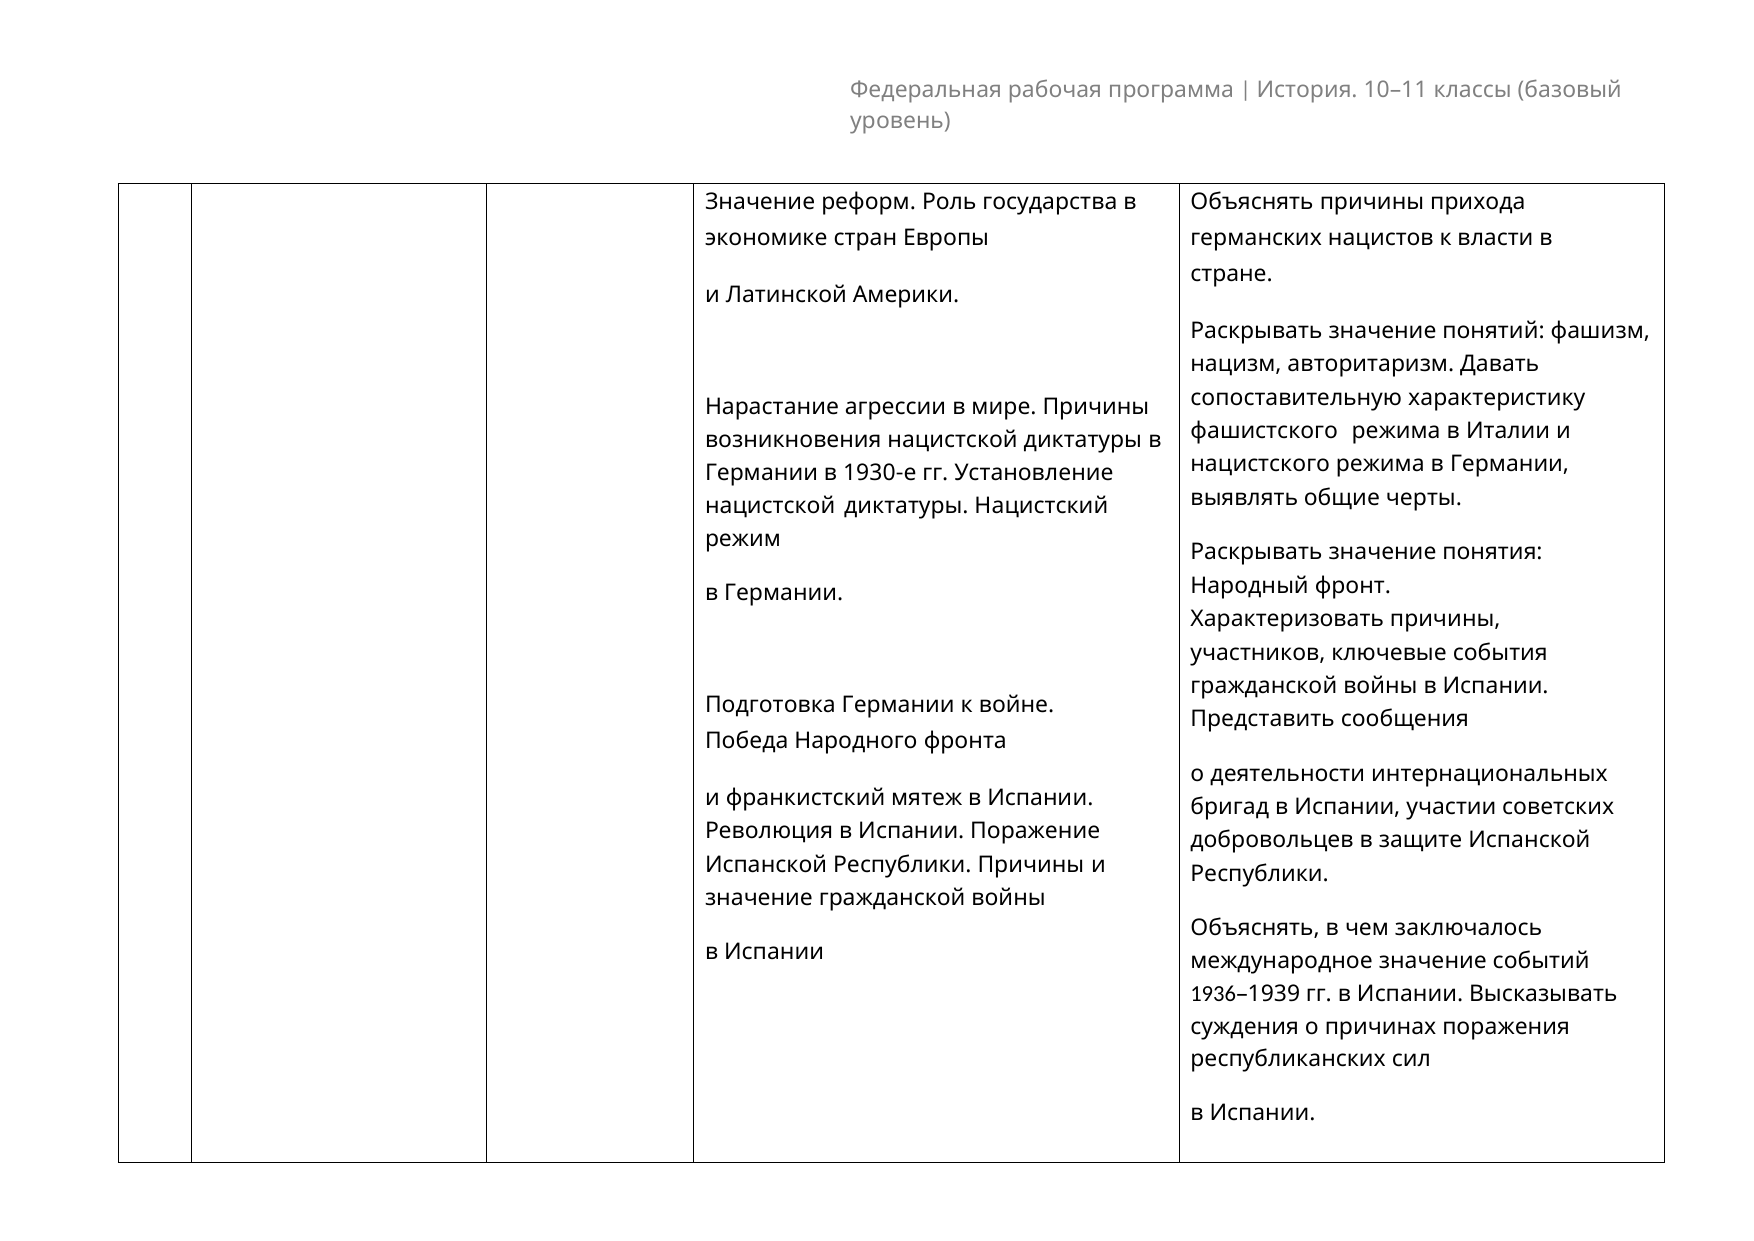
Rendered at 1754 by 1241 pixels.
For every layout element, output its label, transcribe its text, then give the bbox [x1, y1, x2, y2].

table_header Объяснять причины прихода германских нацистов к власти в стране. Раскрывать значение понятий: фашизм, нацизм, авторитаризм. Давать сопоставительную характеристику фашистского режима в Италии и нацистского режима в Германии, выявлять общие черты. Раскрывать значение понятия: Народный фронт. Характеризовать причины, участников, ключевые события гражданской войны в Испании. Представить сообщения о деятельности интернациональных бригад в Испании, участии советских добровольцев в защите Испанской Республики. Объяснять, в чем заключалось международное значение событий 1936–1939 гг. в Испании. Высказывать суждения о причинах поражения республиканских сил в Испании. Представлять характеристики [1180, 184, 1664, 1162]
table_header [192, 184, 486, 1162]
table_header [487, 184, 693, 1162]
text Федеральная рабочая программа | История. 10–11 классы (базовый уровень) [850, 73, 1668, 136]
table_header Значение реформ. Роль государства в экономике стран Европы и Латинской Америки. Нарастание агрессии в мире. Причины возникновения нацистской диктатуры в Германии в 1930-е гг. Установление нацистской диктатуры. Нацистский режим в Германии. Подготовка Германии к войне. Победа Народного фронта и франкистский мятеж в Испании. Революция в Испании. Поражение Испанской Республики. Причины и значение гражданской войны в Испании [694, 184, 1179, 1162]
table_header [119, 184, 191, 1162]
